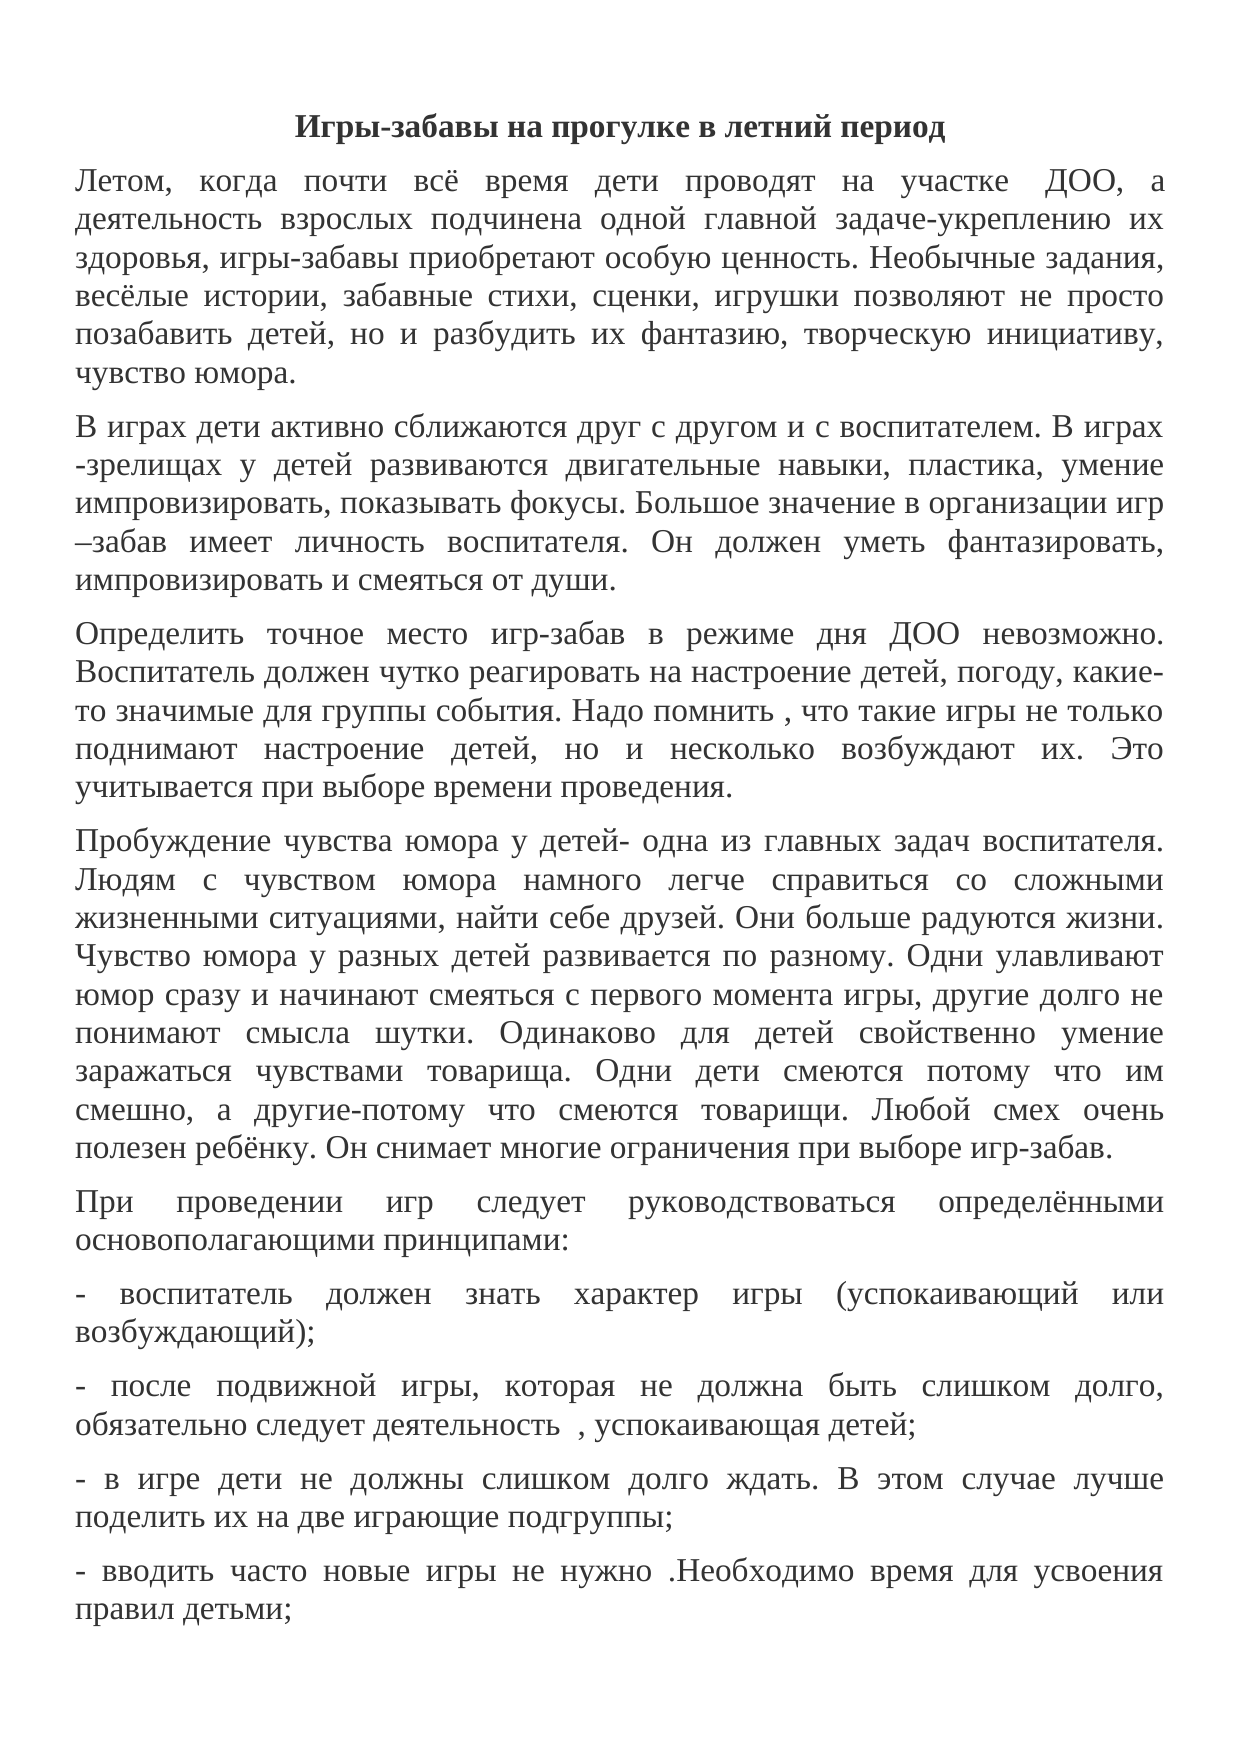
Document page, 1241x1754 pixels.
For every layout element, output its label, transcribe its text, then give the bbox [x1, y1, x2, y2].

text Определить точное место игр-забав в режиме дня ДОО невозможно. Воспитатель должен чутко реагировать на настроение детей, погоду, какие-то значимые для группы события. Надо помнить , что такие игры не только поднимают настроение детей, но и несколько возбуждают их. Это учитывается при выборе времени проведения. [75, 613, 1165, 805]
text Игры-забавы на прогулке в летний период [75, 106, 1165, 144]
text - вводить часто новые игры не нужно .Необходимо время для усвоения правил детьми; [75, 1550, 1165, 1627]
text При проведении игр следует руководствоваться определёнными основополагающими принципами: [75, 1181, 1165, 1258]
text В играх дети активно сближаются друг с другом и с воспитателем. В играх -зрелищах у детей развиваются двигательные навыки, пластика, умение импровизировать, показывать фокусы. Большое значение в организации игр –забав имеет личность воспитателя. Он должен уметь фантазировать, импровизировать и смеяться от души. [75, 406, 1165, 597]
text - воспитатель должен знать характер игры (успокаивающий или возбуждающий); [75, 1273, 1165, 1350]
text - в игре дети не должны слишком долго ждать. В этом случае лучше поделить их на две играющие подгруппы; [75, 1458, 1165, 1534]
text Пробуждение чувства юмора у детей- одна из главных задач воспитателя. Людям с чувством юмора намного легче справиться со сложными жизненными ситуациями, найти себе друзей. Они больше радуются жизни. Чувство юмора у разных детей развивается по разному. Одни улавливают юмор сразу и начинают смеяться с первого момента игры, другие долго не понимают смысла шутки. Одинаково для детей свойственно умение заражаться чувствами товарища. Одни дети смеются потому что им смешно, а другие-потому что смеются товарищи. Любой смех очень полезен ребёнку. Он снимает многие ограничения при выборе игр-забав. [75, 820, 1165, 1165]
text - после подвижной игры, которая не должна быть слишком долго, обязательно следует деятельность , успокаивающая детей; [75, 1366, 1165, 1442]
text Летом, когда почти всё время дети проводят на участке ДОО, а деятельность взрослых подчинена одной главной задаче-укреплению их здоровья, игры-забавы приобретают особую ценность. Необычные задания, весёлые истории, забавные стихи, сценки, игрушки позволяют не просто позабавить детей, но и разбудить их фантазию, творческую инициативу, чувство юмора. [75, 160, 1165, 390]
